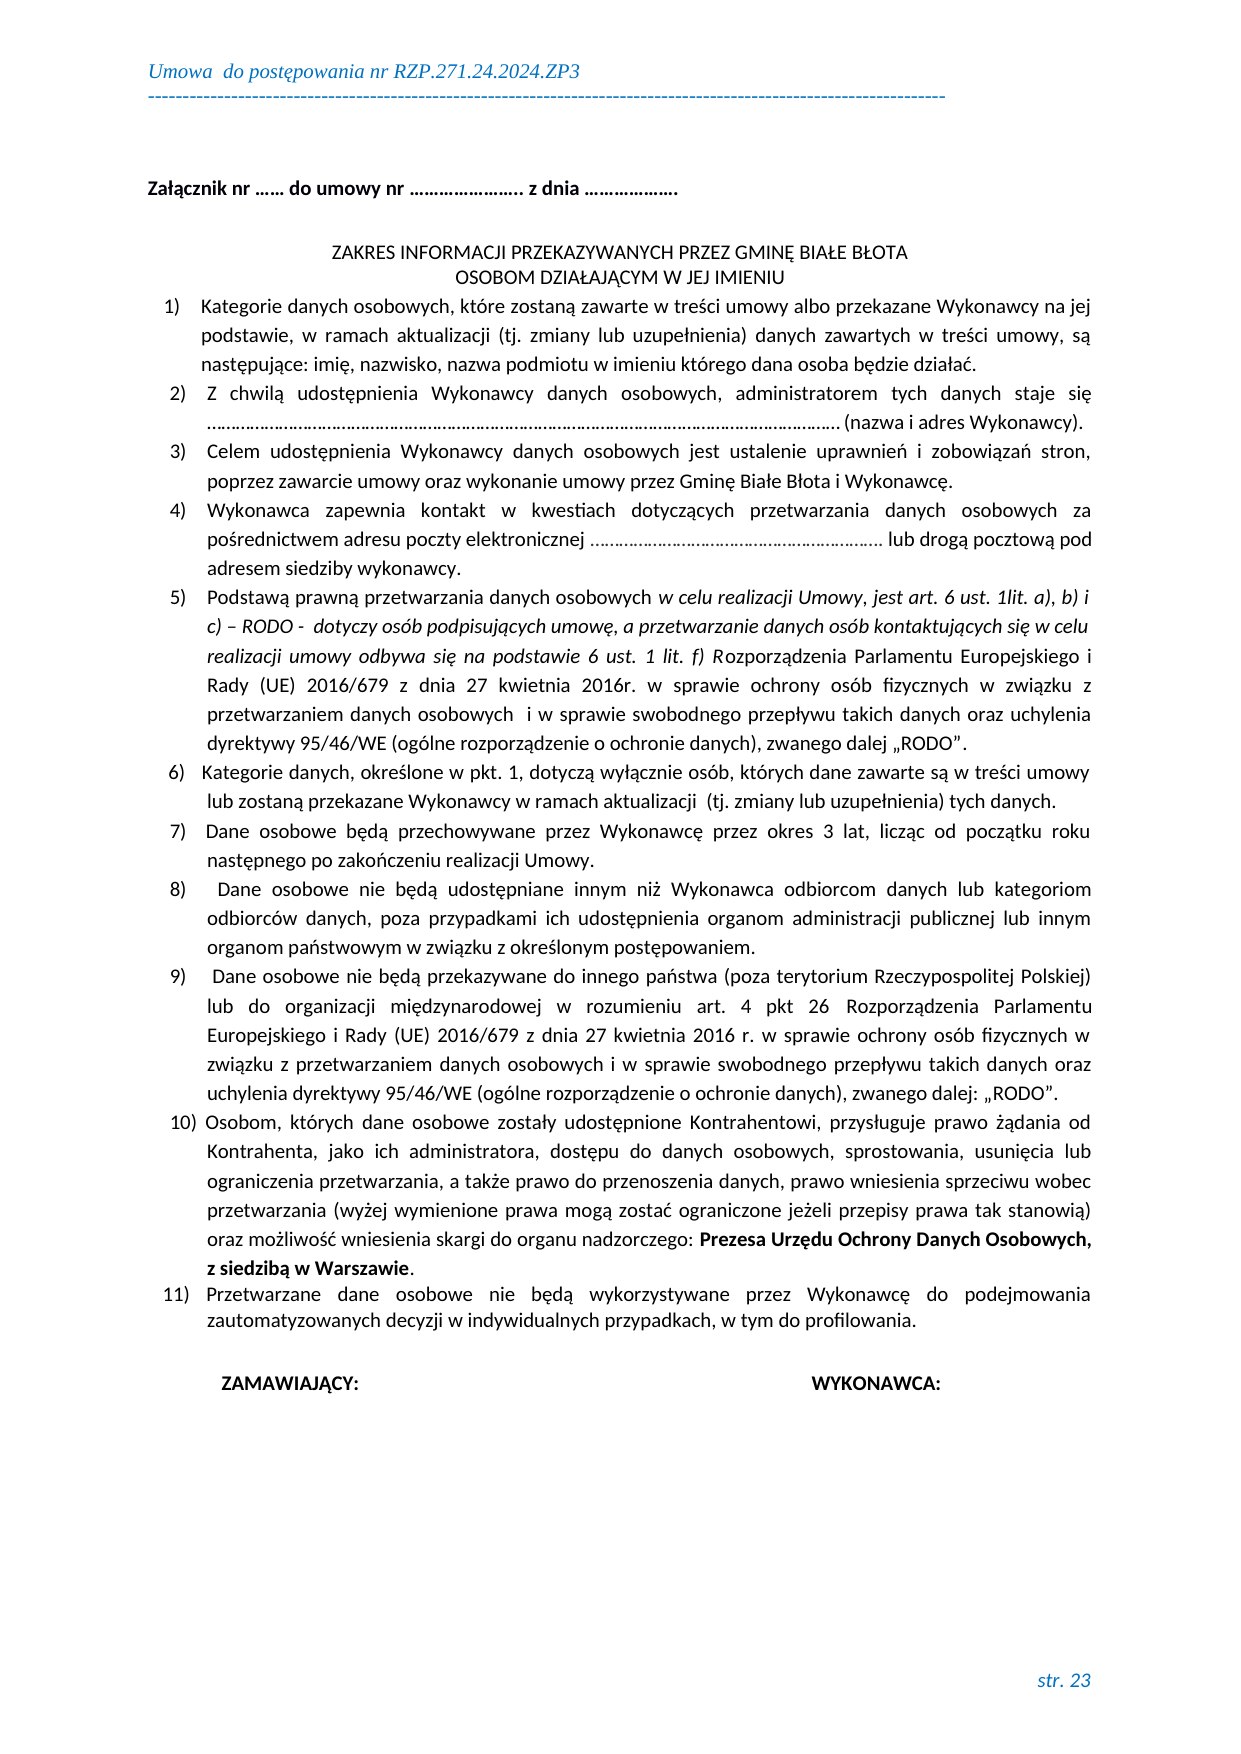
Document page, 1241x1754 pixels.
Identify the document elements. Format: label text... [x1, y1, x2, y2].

text Załącznik nr …… do umowy nr ………………….. z dnia ………………. [148, 175, 1092, 201]
text 6) Kategorie danych, określone w pkt. 1, dotyczą wyłącznie osób, których dane zawarte są w treści umowy lub zostaną przekazane Wykonawcy w ramach aktualizacji (tj. zmiany lub uzupełnienia) tych danych. [162, 756, 1092, 815]
text ZAMAWIAJĄCY: WYKONAWCA: [148, 1370, 1092, 1396]
list Celem udostępnienia Wykonawcy danych osobowych jest ustalenie uprawnień i zobowiązań stron, poprzez zawarcie umowy oraz wykonanie umowy przez Gminę Białe Błota i Wykonawcę. [169, 436, 1092, 494]
list Podstawą prawną przetwarzania danych osobowych w celu realizacji Umowy, jest art. 6 ust. 1lit. a), b) i c) – RODO - dotyczy osób podpisujących umowę, a przetwarzanie danych osób kontaktujących się w celu realizacji umowy odbywa się na podstawie 6 ust. 1 lit. f) Rozporządzenia Parlamentu Europejskiego i Rady (UE) 2016/679 z dnia 27 kwietnia 2016r. w sprawie ochrony osób fizycznych w związku z przetwarzaniem danych osobowych i w sprawie swobodnego przepływu takich danych oraz uchylenia dyrektywy 95/46/WE (ogólne rozporządzenie o ochronie danych), zwanego dalej „RODO”. [169, 581, 1092, 756]
text 10) Osobom, których dane osobowe zostały udostępnione Kontrahentowi, przysługuje prawo żądania od Kontrahenta, jako ich administratora, dostępu do danych osobowych, sprostowania, usunięcia lub ograniczenia przetwarzania, a także prawo do przenoszenia danych, prawo wniesienia sprzeciwu wobec przetwarzania (wyżej wymienione prawa mogą zostać ograniczone jeżeli przepisy prawa tak stanowią) oraz możliwość wniesienia skargi do organu nadzorczego: Prezesa Urzędu Ochrony Danych Osobowych, z siedzibą w Warszawie. [169, 1106, 1092, 1281]
text OSOBOM DZIAŁAJĄCYM W JEJ IMIENIU [148, 264, 1092, 290]
list Wykonawca zapewnia kontakt w kwestiach dotyczących przetwarzania danych osobowych za pośrednictwem adresu poczty elektronicznej ……………………………………………………. lub drogą pocztową pod adresem siedziby wykonawcy. [169, 494, 1092, 581]
text 9) Dane osobowe nie będą przekazywane do innego państwa (poza terytorium Rzeczypospolitej Polskiej) lub do organizacji międzynarodowej w rozumieniu art. 4 pkt 26 Rozporządzenia Parlamentu Europejskiego i Rady (UE) 2016/679 z dnia 27 kwietnia 2016 r. w sprawie ochrony osób fizycznych w związku z przetwarzaniem danych osobowych i w sprawie swobodnego przepływu takich danych oraz uchylenia dyrektywy 95/46/WE (ogólne rozporządzenie o ochronie danych), zwanego dalej: „RODO”. [169, 961, 1092, 1106]
text 8) Dane osobowe nie będą udostępniane innym niż Wykonawca odbiorcom danych lub kategoriom odbiorców danych, poza przypadkami ich udostępnienia organom administracji publicznej lub innym organom państwowym w związku z określonym postępowaniem. [169, 873, 1092, 961]
list Kategorie danych osobowych, które zostaną zawarte w treści umowy albo przekazane Wykonawcy na jej podstawie, w ramach aktualizacji (tj. zmiany lub uzupełnienia) danych zawartych w treści umowy, są następujące: imię, nazwisko, nazwa podmiotu w imieniu którego dana osoba będzie działać. [163, 290, 1092, 377]
text 11) Przetwarzane dane osobowe nie będą wykorzystywane przez Wykonawcę do podejmowania zautomatyzowanych decyzji w indywidualnych przypadkach, w tym do profilowania. [162, 1281, 1092, 1332]
list Z chwilą udostępnienia Wykonawcy danych osobowych, administratorem tych danych staje się …………………………………………………………………………………………………………………… (nazwa i adres Wykonawcy). [169, 377, 1092, 436]
text 7) Dane osobowe będą przechowywane przez Wykonawcę przez okres 3 lat, licząc od początku roku następnego po zakończeniu realizacji Umowy. [169, 815, 1092, 873]
text ZAKRES INFORMACJI PRZEKAZYWANYCH PRZEZ GMINĘ BIAŁE BŁOTA [148, 239, 1092, 264]
